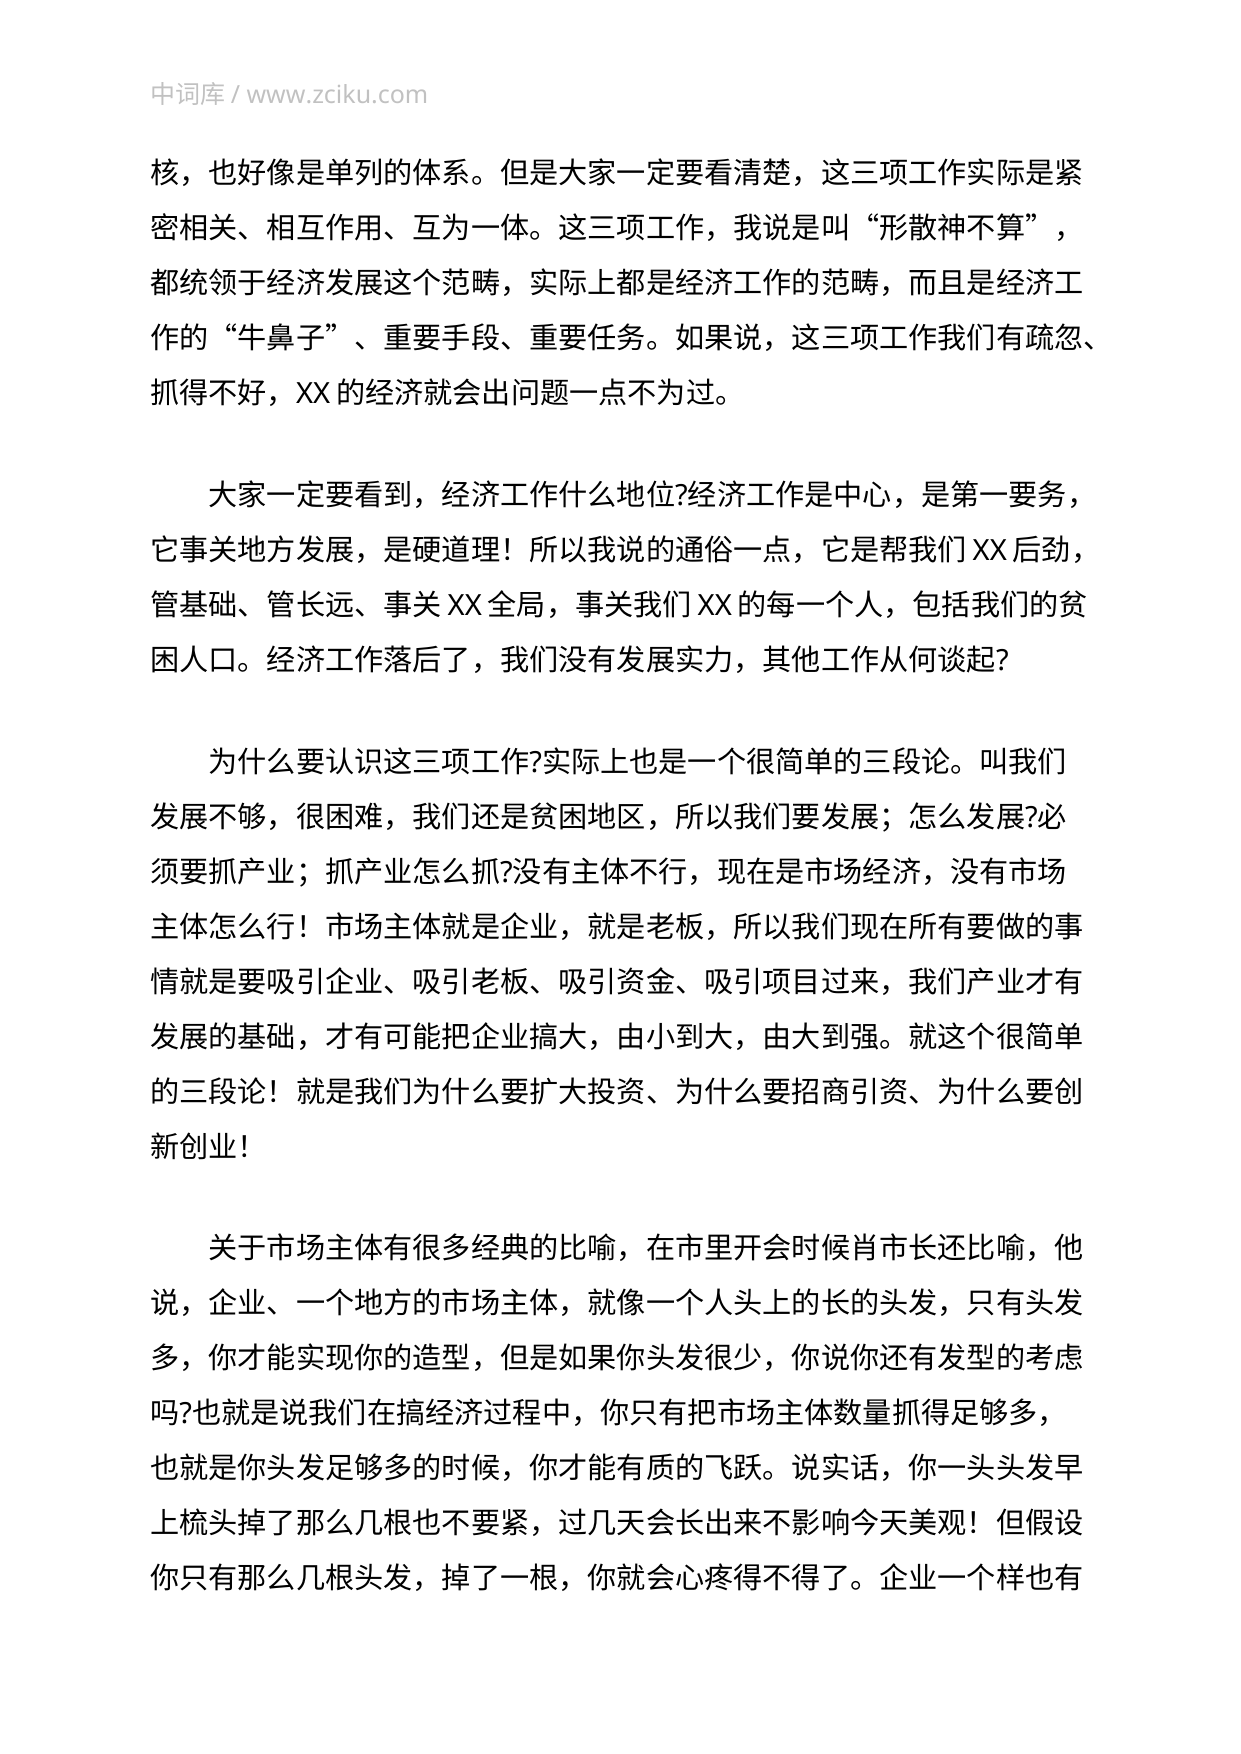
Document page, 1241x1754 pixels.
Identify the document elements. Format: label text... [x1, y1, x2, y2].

text 大家一定要看到，经济工作什么地位?经济工作是中心，是第一要务，它事关地方发展，是硬道理！所以我说的通俗一点，它是帮我们XX后劲，管基础、管长远、事关XX全局，事关我们XX的每一个人，包括我们的贫困人口。经济工作落后了，我们没有发展实力，其他工作从何谈起? [150, 472, 1090, 679]
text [150, 150, 1090, 412]
text 为什么要认识这三项工作?实际上也是一个很简单的三段论。叫我们发展不够，很困难，我们还是贫困地区，所以我们要发展；怎么发展?必须要抓产业；抓产业怎么抓?没有主体不行，现在是市场经济，没有市场主体怎么行！市场主体就是企业，就是老板，所以我们现在所有要做的事情就是要吸引企业、吸引老板、吸引资金、吸引项目过来，我们产业才有发展的基础，才有可能把企业搞大，由小到大，由大到强。就这个很简单的三段论！就是我们为什么要扩大投资、为什么要招商引资、为什么要创新创业！ [150, 738, 1090, 1165]
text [150, 1225, 1090, 1597]
